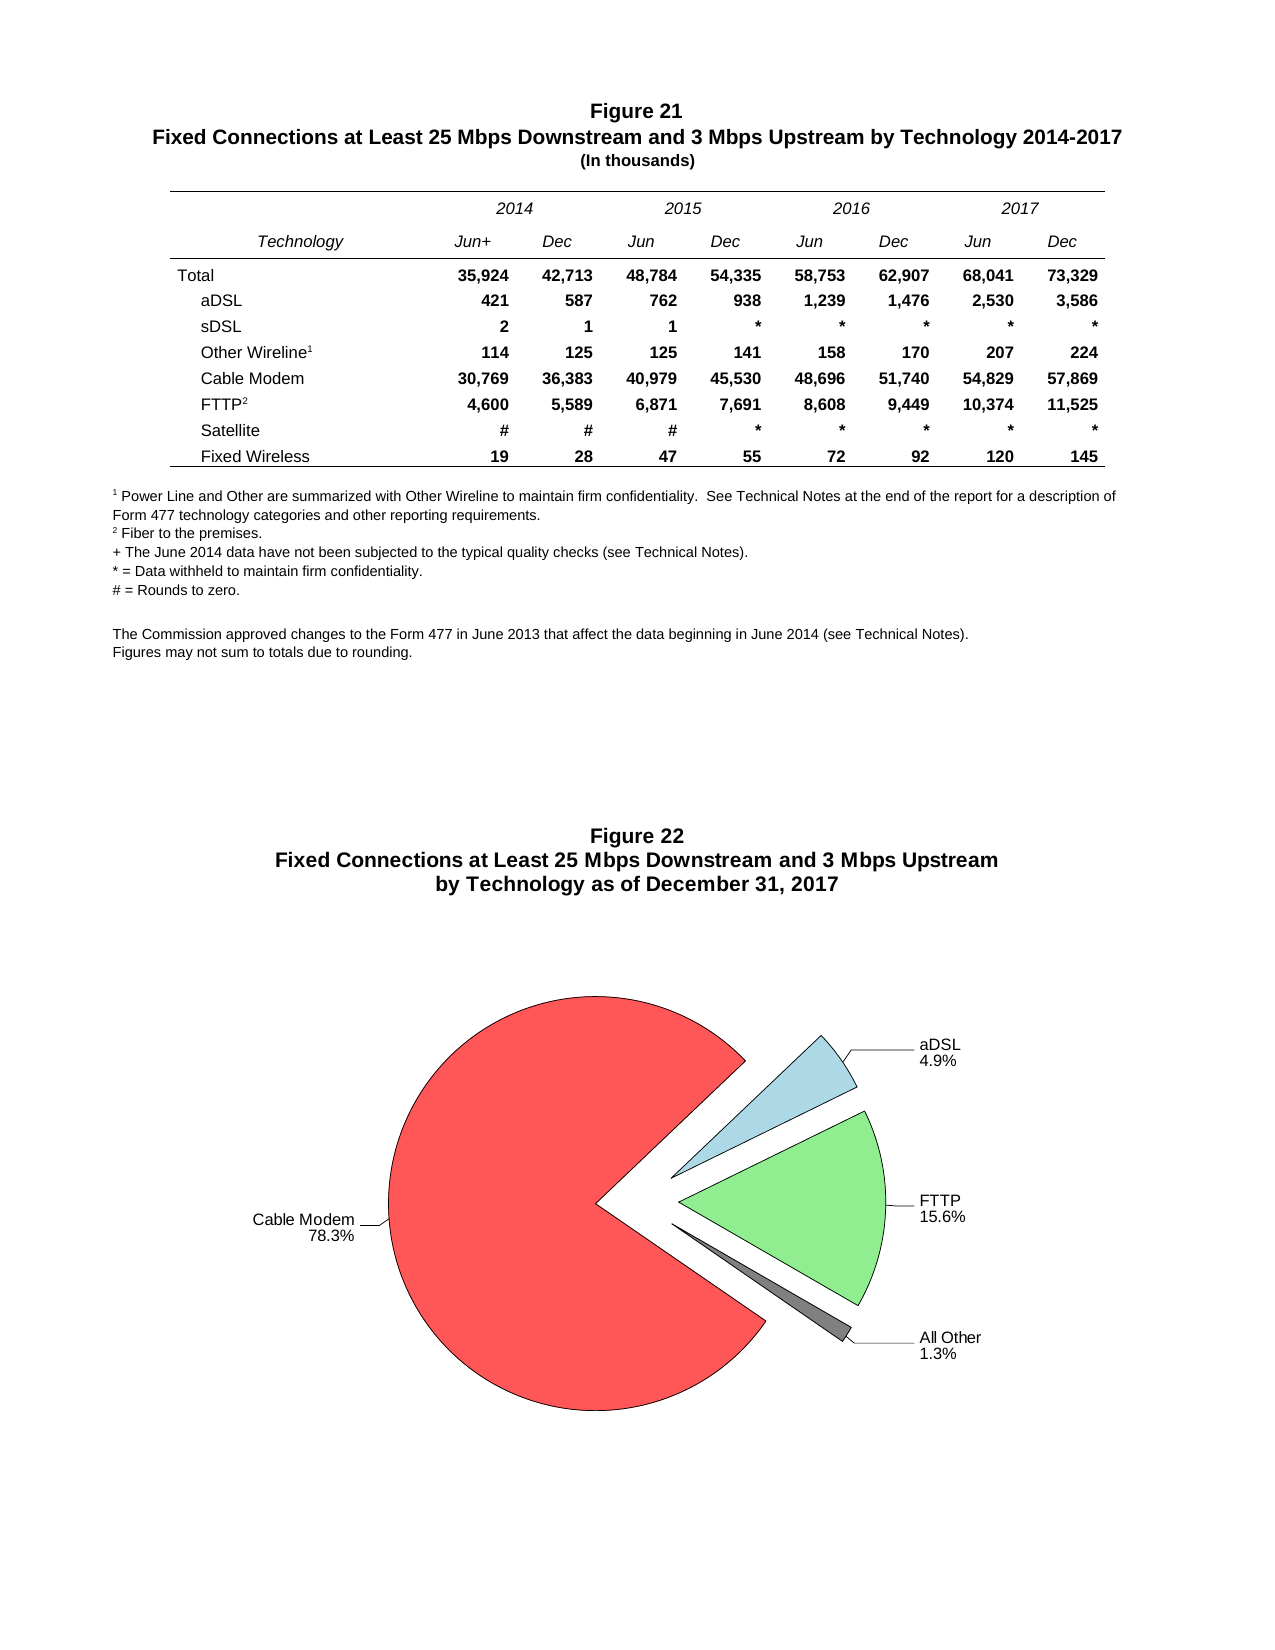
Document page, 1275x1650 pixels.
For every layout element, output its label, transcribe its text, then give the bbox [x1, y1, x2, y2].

table_cell 170 [852, 336, 936, 362]
table_cell FTTP2 [170, 388, 431, 414]
table_cell Dec [1021, 225, 1105, 258]
table_cell 421 [431, 284, 516, 310]
table_cell 762 [600, 284, 684, 310]
text Figure 21 [37, 99, 1237, 123]
text Form 477 technology categories and other reporting requirements. [37, 506, 1237, 523]
text * = Data withheld to maintain firm confidentiality. [37, 563, 1237, 579]
table_cell 3,586 [1021, 284, 1105, 310]
table_cell 145 [1021, 440, 1105, 466]
text 2 Fiber to the premises. [37, 525, 1237, 542]
table_cell # [600, 414, 684, 440]
table_cell 42,713 [516, 259, 600, 284]
table_cell 120 [936, 440, 1021, 466]
table_cell 125 [516, 336, 600, 362]
table_header 2014 [431, 192, 600, 225]
table_cell 58,753 [768, 259, 852, 284]
table_cell * [1021, 310, 1105, 336]
text # = Rounds to zero. [37, 582, 1237, 598]
table_cell 68,041 [936, 259, 1021, 284]
table_cell 207 [936, 336, 1021, 362]
table_cell 2 [431, 310, 516, 336]
table_header 2016 [768, 192, 936, 225]
table_cell 35,924 [431, 259, 516, 284]
text + The June 2014 data have not been subjected to the typical quality checks (see Technical Notes). [37, 544, 1237, 561]
table_cell 938 [684, 284, 768, 310]
table_cell * [852, 414, 936, 440]
table_cell 224 [1021, 336, 1105, 362]
table_cell 73,329 [1021, 259, 1105, 284]
table_cell 9,449 [852, 388, 936, 414]
table_cell * [684, 414, 768, 440]
table_cell * [936, 310, 1021, 336]
table_cell 92 [852, 440, 936, 466]
table_cell 36,383 [516, 362, 600, 388]
table_cell * [1021, 414, 1105, 440]
table_cell 2,530 [936, 284, 1021, 310]
text Figures may not sum to totals due to rounding. [37, 644, 1237, 661]
table_cell 48,696 [768, 362, 852, 388]
table_cell Jun [768, 225, 852, 258]
table_header 2015 [600, 192, 768, 225]
table_cell Dec [852, 225, 936, 258]
table_cell Jun [600, 225, 684, 258]
table_cell 5,589 [516, 388, 600, 414]
table_cell 158 [768, 336, 852, 362]
table_cell # [516, 414, 600, 440]
table_cell 11,525 [1021, 388, 1105, 414]
table_cell 47 [600, 440, 684, 466]
table_cell 54,335 [684, 259, 768, 284]
table_cell Dec [684, 225, 768, 258]
table_cell Technology [170, 225, 431, 258]
table_cell * [936, 414, 1021, 440]
table_cell 19 [431, 440, 516, 466]
table_cell aDSL [170, 284, 431, 310]
table_cell Jun [936, 225, 1021, 258]
table_header [170, 192, 431, 225]
table_cell 1 [600, 310, 684, 336]
table_cell 57,869 [1021, 362, 1105, 388]
table_cell 1 [516, 310, 600, 336]
table_cell 7,691 [684, 388, 768, 414]
table_cell 141 [684, 336, 768, 362]
text (In thousands) [37, 151, 1237, 170]
text Fixed Connections at Least 25 Mbps Downstream and 3 Mbps Upstream by Technology 2014-2017 [37, 125, 1237, 149]
table_cell 1,239 [768, 284, 852, 310]
table_cell 587 [516, 284, 600, 310]
table_cell 72 [768, 440, 852, 466]
table_cell 55 [684, 440, 768, 466]
table_cell 28 [516, 440, 600, 466]
table_cell # [431, 414, 516, 440]
table_cell 40,979 [600, 362, 684, 388]
table_cell 8,608 [768, 388, 852, 414]
table_cell * [768, 414, 852, 440]
table_cell 125 [600, 336, 684, 362]
table_cell 6,871 [600, 388, 684, 414]
table_cell 30,769 [431, 362, 516, 388]
table_cell Jun+ [431, 225, 516, 258]
table_cell 54,829 [936, 362, 1021, 388]
table_cell * [684, 310, 768, 336]
table_cell 10,374 [936, 388, 1021, 414]
table_cell 51,740 [852, 362, 936, 388]
table_cell Fixed Wireless [170, 440, 431, 466]
table_cell Total [170, 259, 431, 284]
text 1 Power Line and Other are summarized with Other Wireline to maintain firm confidentiality. See Technical Notes at the end of the report for a description of [37, 487, 1237, 504]
table_cell 62,907 [852, 259, 936, 284]
table_cell sDSL [170, 310, 431, 336]
table_cell 45,530 [684, 362, 768, 388]
table_cell 48,784 [600, 259, 684, 284]
table_cell Dec [516, 225, 600, 258]
table_cell 1,476 [852, 284, 936, 310]
text The Commission approved changes to the Form 477 in June 2013 that affect the data beginning in June 2014 (see Technical Notes). [37, 625, 1237, 642]
table_header 2017 [936, 192, 1105, 225]
table_cell Satellite [170, 414, 431, 440]
table_cell Cable Modem [170, 362, 431, 388]
table_cell 114 [431, 336, 516, 362]
table_cell * [768, 310, 852, 336]
table_cell Other Wireline1 [170, 336, 431, 362]
table_cell 4,600 [431, 388, 516, 414]
table_cell * [852, 310, 936, 336]
